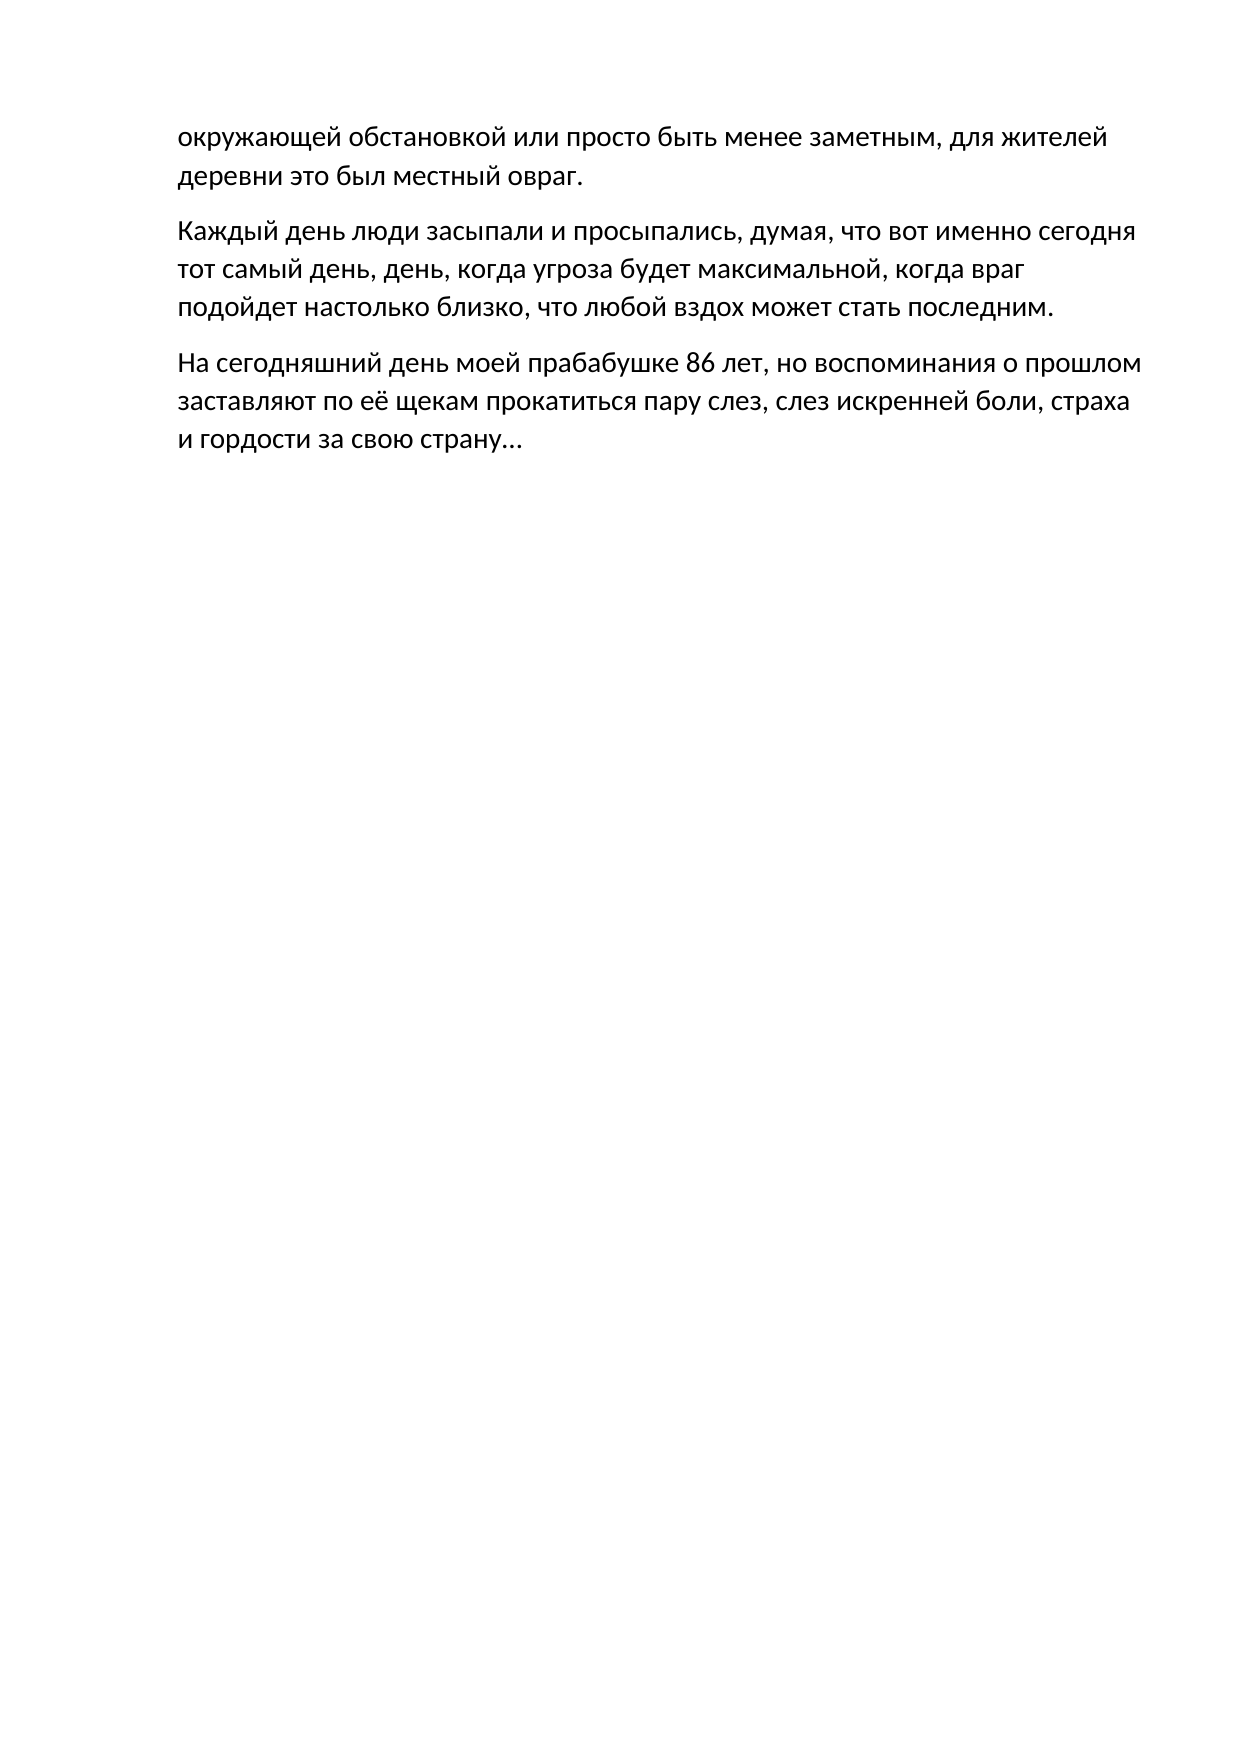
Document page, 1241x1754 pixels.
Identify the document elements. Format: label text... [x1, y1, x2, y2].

text Каждый день люди засыпали и просыпались, думая, что вот именно сегодня тот самый день, день, когда угроза будет максимальной, когда враг подойдет настолько близко, что любой вздох может стать последним. [177, 212, 1152, 324]
text На сегодняшний день моей прабабушке 86 лет, но воспоминания о прошлом заставляют по её щекам прокатиться пару слез, слез искренней боли, страха и гордости за свою страну… [177, 344, 1152, 456]
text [177, 118, 1152, 192]
